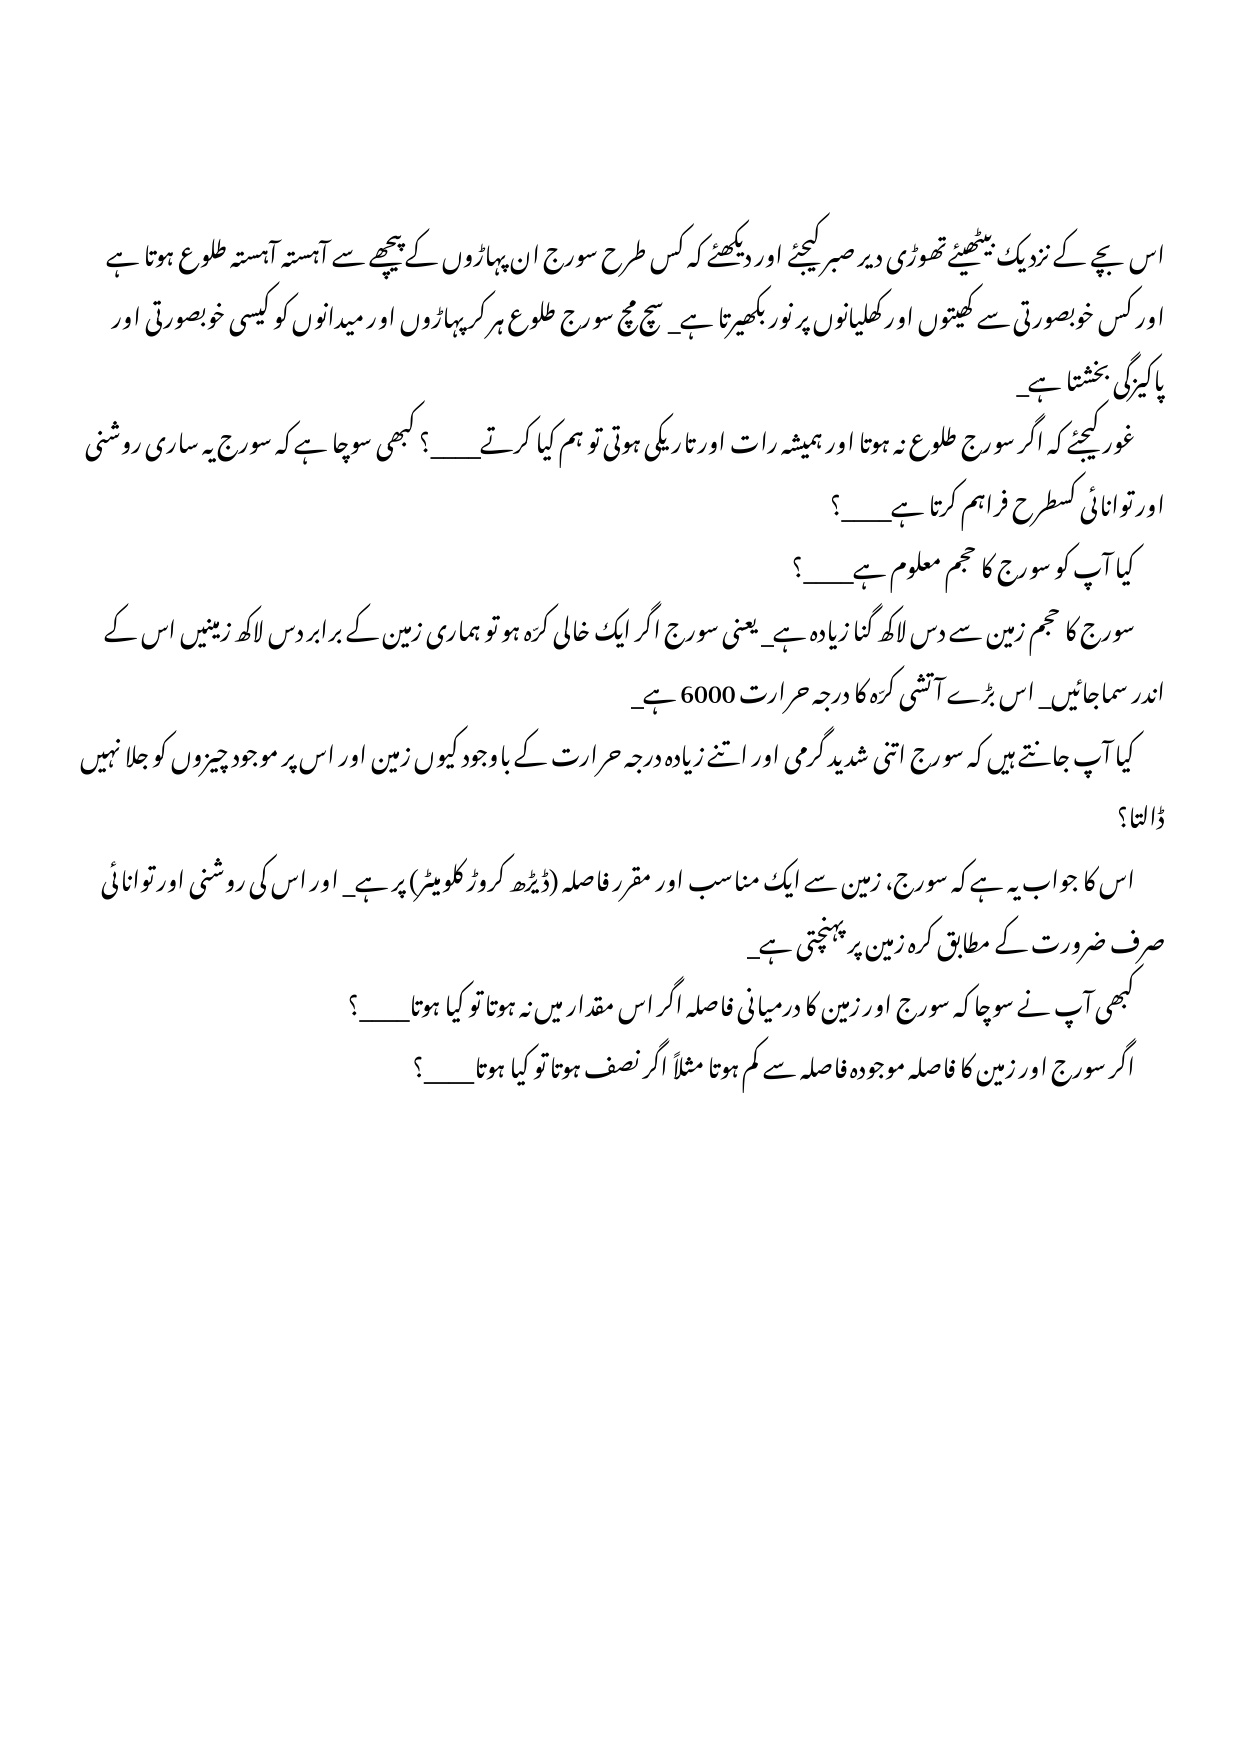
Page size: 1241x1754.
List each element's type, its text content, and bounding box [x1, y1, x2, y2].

text اس کا جواب یہ ہے کہ سورج، زمین سے ایک مناسب اور مقرر فاصلہ (ڈیڑھ کروڑ کلومیٹر) پر ہے_ اور اس کی روشنی اور توانائی صرف ضرورت کے مطابق کرہ زمین پر پہنچتی ہے_ [75, 844, 1165, 969]
text کیا آپ کو سورج کا حجم معلوم ہے____؟ [75, 531, 1165, 594]
text غور کیجئے کہ اگر سورج طلوع نہ ہوتا اور ہمیشہ رات اور تاریکی ہوتی تو ہم کیا کرتے____؟ کبھی سوچا ہے کہ سورج یہ ساری روشنی اور توانائی کسطرح فراہم کرتا ہے____؟ [75, 406, 1165, 531]
text اگر سورج اور زمین کا فاصلہ موجودہ فاصلہ سے کم ہوتا مثلاً اگر نصف ہوتا تو کیا ہوتا____؟ [75, 1031, 1165, 1094]
text اس بچے کے نزدیک بیٹھیئےتھوڑی دیر صبر کیجئے اور دیکھئے کہ کس طرح سورج ان پہاڑوں کے پیچھے سے آہستہ آہستہ طلوع ہوتا ہے اور کس خوبصورتی سے کھیتوں اور کھلیانوں پر نور بکھیرتا ہے_ سچ مچ سورج طلوع ہر کر پہاڑوں اور میدانوں کو کیسی خوبصورتی اور پاکیزگی بخشتا ہے_ [75, 94, 1165, 406]
text کیا آپ جانتے ہیں کہ سورج اتنی شدید گرمی اور اتنے زیادہ درجہ حرارت کے باوجود کیوں زمین اور اس پر موجود چیزوں کو جلا نہیں ڈالتا؟ [75, 719, 1165, 844]
text کبھی آپ نے سوچا کہ سورج اور زمین کا درمیانی فاصلہ اگر اس مقدار میں نہ ہوتا تو کیا ہوتا____؟ [75, 969, 1165, 1031]
text سورج کا حجم زمین سے دس لاکھ گنا زیادہ ہے_ یعنی سورج اگر ایک خالی کرّہ ہو تو ہماری زمین کے برابر دس لاکھ زمینیں اس کے اندر سماجائیں_ اس بڑے آتشی کرّہ کا درجہ حرارت 6000 ہے_ [75, 594, 1165, 719]
